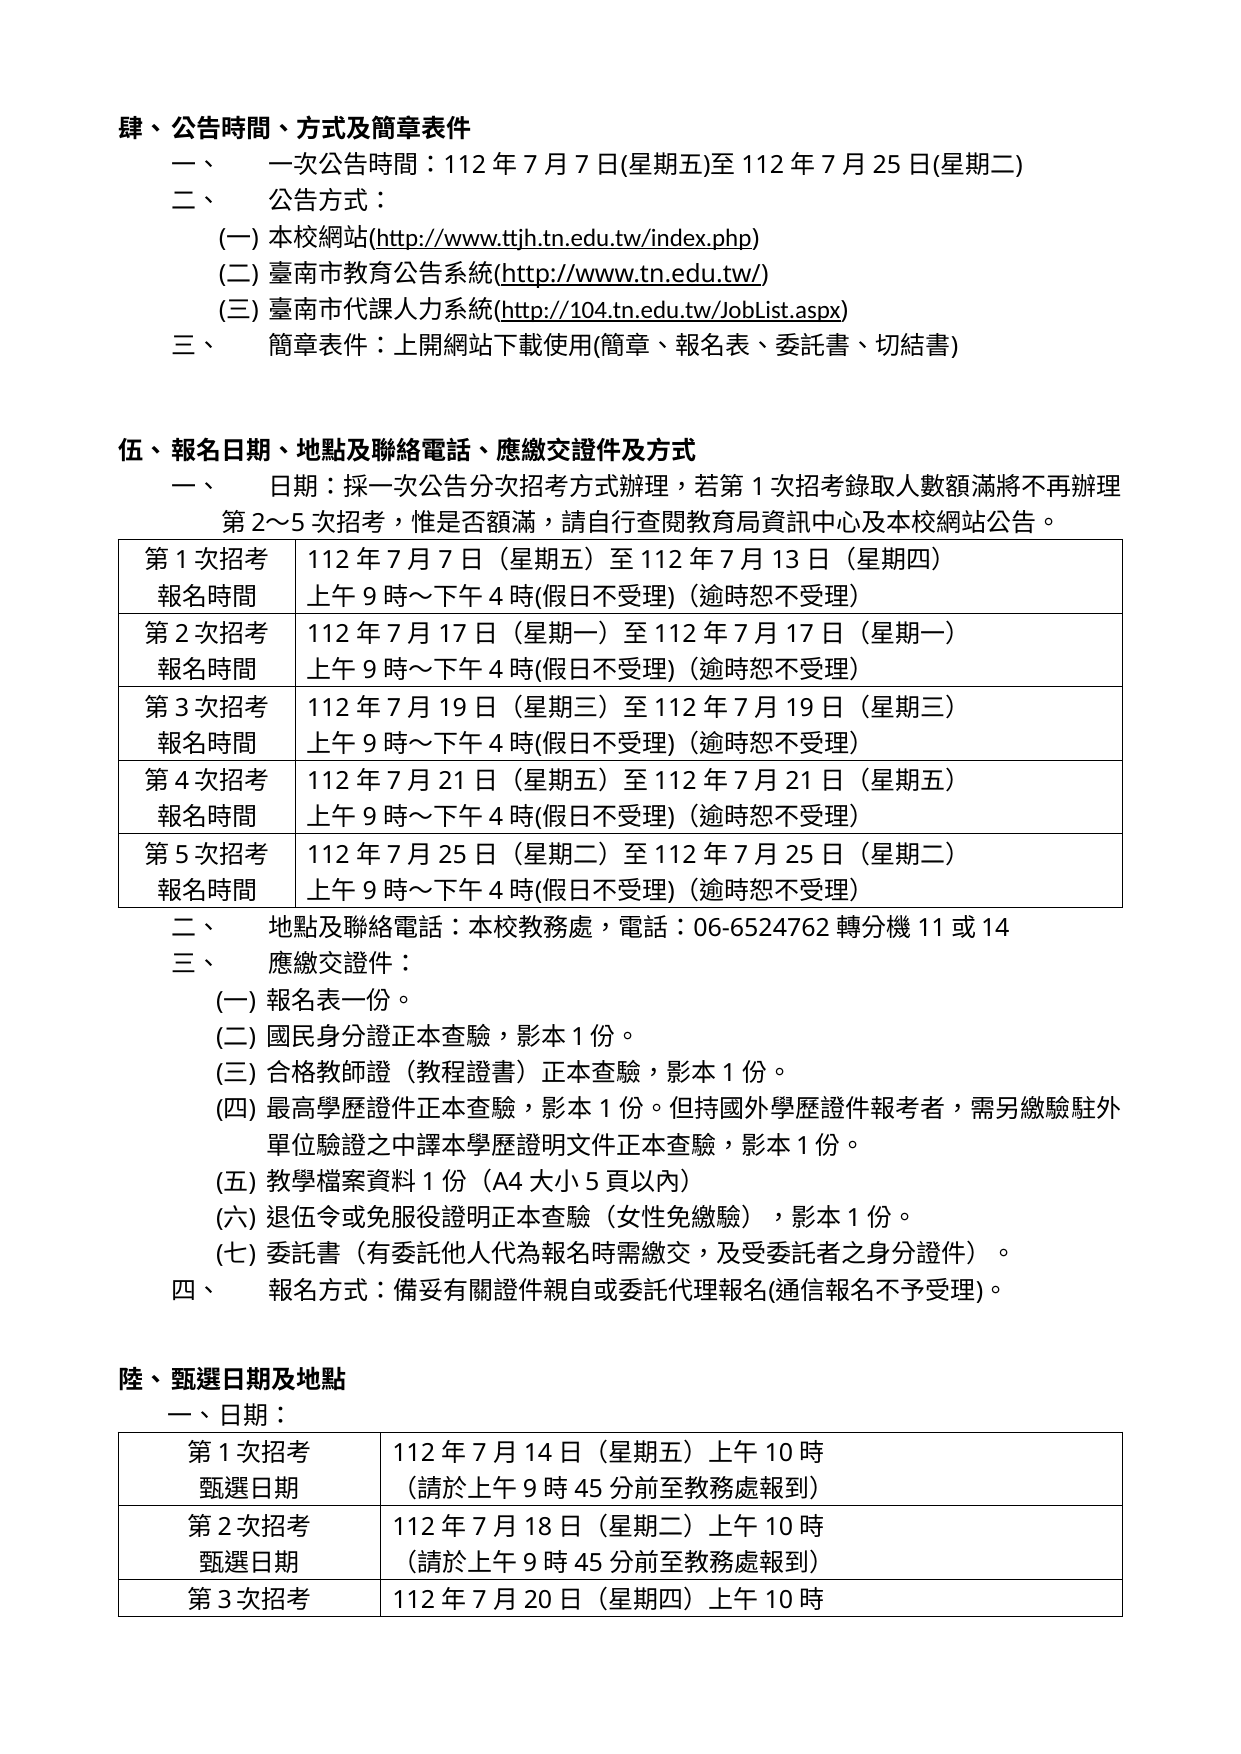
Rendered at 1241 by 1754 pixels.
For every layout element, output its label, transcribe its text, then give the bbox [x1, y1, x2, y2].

list 應繳交證件： [171, 944, 1122, 980]
table_cell 112 年 7 月 25 日（星期二）至 112 年 7 月 25 日（星期二） 上午 9 時〜下午 4 時(假日不受理)（逾時恕不受理） [296, 834, 1122, 907]
list 簡章表件：上開網站下載使用(簡章、報名表、委託書、切結書) [171, 326, 1122, 362]
list 公告方式： [171, 181, 1122, 217]
list 合格教師證（教程證書）正本查驗，影本 1 份。 [216, 1053, 1122, 1089]
list 報名表一份。 [216, 980, 1122, 1016]
table_cell 112 年 7 月 19 日（星期三）至 112 年 7 月 19 日（星期三） 上午 9 時〜下午 4 時(假日不受理)（逾時恕不受理） [296, 687, 1122, 759]
table_header 112 年 7 月 14 日（星期五）上午 10 時 （請於上午 9 時 45 分前至教務處報到） [381, 1433, 1122, 1505]
list 本校網站(http://www.ttjh.tn.edu.tw/index.php) [218, 217, 1122, 253]
list 最高學歷證件正本查驗，影本 1 份。但持國外學歷證件報考者，需另繳驗駐外單位驗證之中譯本學歷證明文件正本查驗，影本1份。 [216, 1089, 1122, 1161]
list 地點及聯絡電話：本校教務處，電話：06-6524762 轉分機 11或14 [171, 908, 1122, 944]
list 日期：採一次公告分次招考方式辦理，若第1次招考錄取人數額滿將不再辦理第2〜5 次招考，惟是否額滿，請自行查閱教育局資訊中心及本校網站公告。 [171, 466, 1122, 539]
table_cell 第3次招考 報名時間 [119, 687, 295, 759]
table_cell 112 年 7 月 21 日（星期五）至 112 年 7 月 21 日（星期五） 上午 9 時〜下午 4 時(假日不受理)（逾時恕不受理） [296, 761, 1122, 833]
list 退伍令或免服役證明正本查驗（女性免繳驗），影本 1 份。 [216, 1198, 1122, 1234]
list 報名方式：備妥有關證件親自或委託代理報名(通信報名不予受理)。 [171, 1270, 1122, 1306]
list 委託書（有委託他人代為報名時需繳交，及受委託者之身分證件）。 [216, 1234, 1122, 1270]
list 國民身分證正本查驗，影本1份。 [216, 1016, 1122, 1053]
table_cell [381, 1580, 1122, 1616]
table_cell 第3次招考 甄選日期 [119, 1580, 380, 1616]
table_cell 第4次招考 報名時間 [119, 761, 295, 833]
list 教學檔案資料 1 份（A4 大小 5 頁以內） [216, 1161, 1122, 1198]
table_header 112 年 7 月 7 日（星期五）至 112 年 7 月 13 日（星期四） 上午 9 時〜下午 4 時(假日不受理)（逾時恕不受理） [296, 540, 1122, 612]
list 甄選日期及地點 [118, 1359, 1122, 1395]
list 日期： [168, 1395, 1122, 1432]
list 臺南市代課人力系統(http://104.tn.edu.tw/JobList.aspx) [218, 289, 1122, 326]
list 臺南市教育公告系統(http://www.tn.edu.tw/) [218, 253, 1122, 289]
list 一次公告時間：112 年 7 月 7 日(星期五)至 112 年 7 月 25 日(星期二) [171, 144, 1122, 181]
table_cell 第5次招考 報名時間 [119, 834, 295, 907]
table_header 第1次招考 報名時間 [119, 540, 295, 612]
table_cell 112 年 7 月 17 日（星期一）至 112 年 7 月 17 日（星期一） 上午 9 時〜下午 4 時(假日不受理)（逾時恕不受理） [296, 614, 1122, 686]
table_cell 第2次招考 報名時間 [119, 614, 295, 686]
table_header 第1次招考 甄選日期 [119, 1433, 380, 1505]
table_cell 112 年 7 月 18 日（星期二）上午 10 時 （請於上午 9 時 45 分前至教務處報到） [381, 1506, 1122, 1579]
table_cell 第2次招考 甄選日期 [119, 1506, 380, 1579]
list 公告時間、方式及簡章表件 [118, 108, 1122, 144]
list 報名日期、地點及聯絡電話、應繳交證件及方式 [118, 430, 1122, 466]
